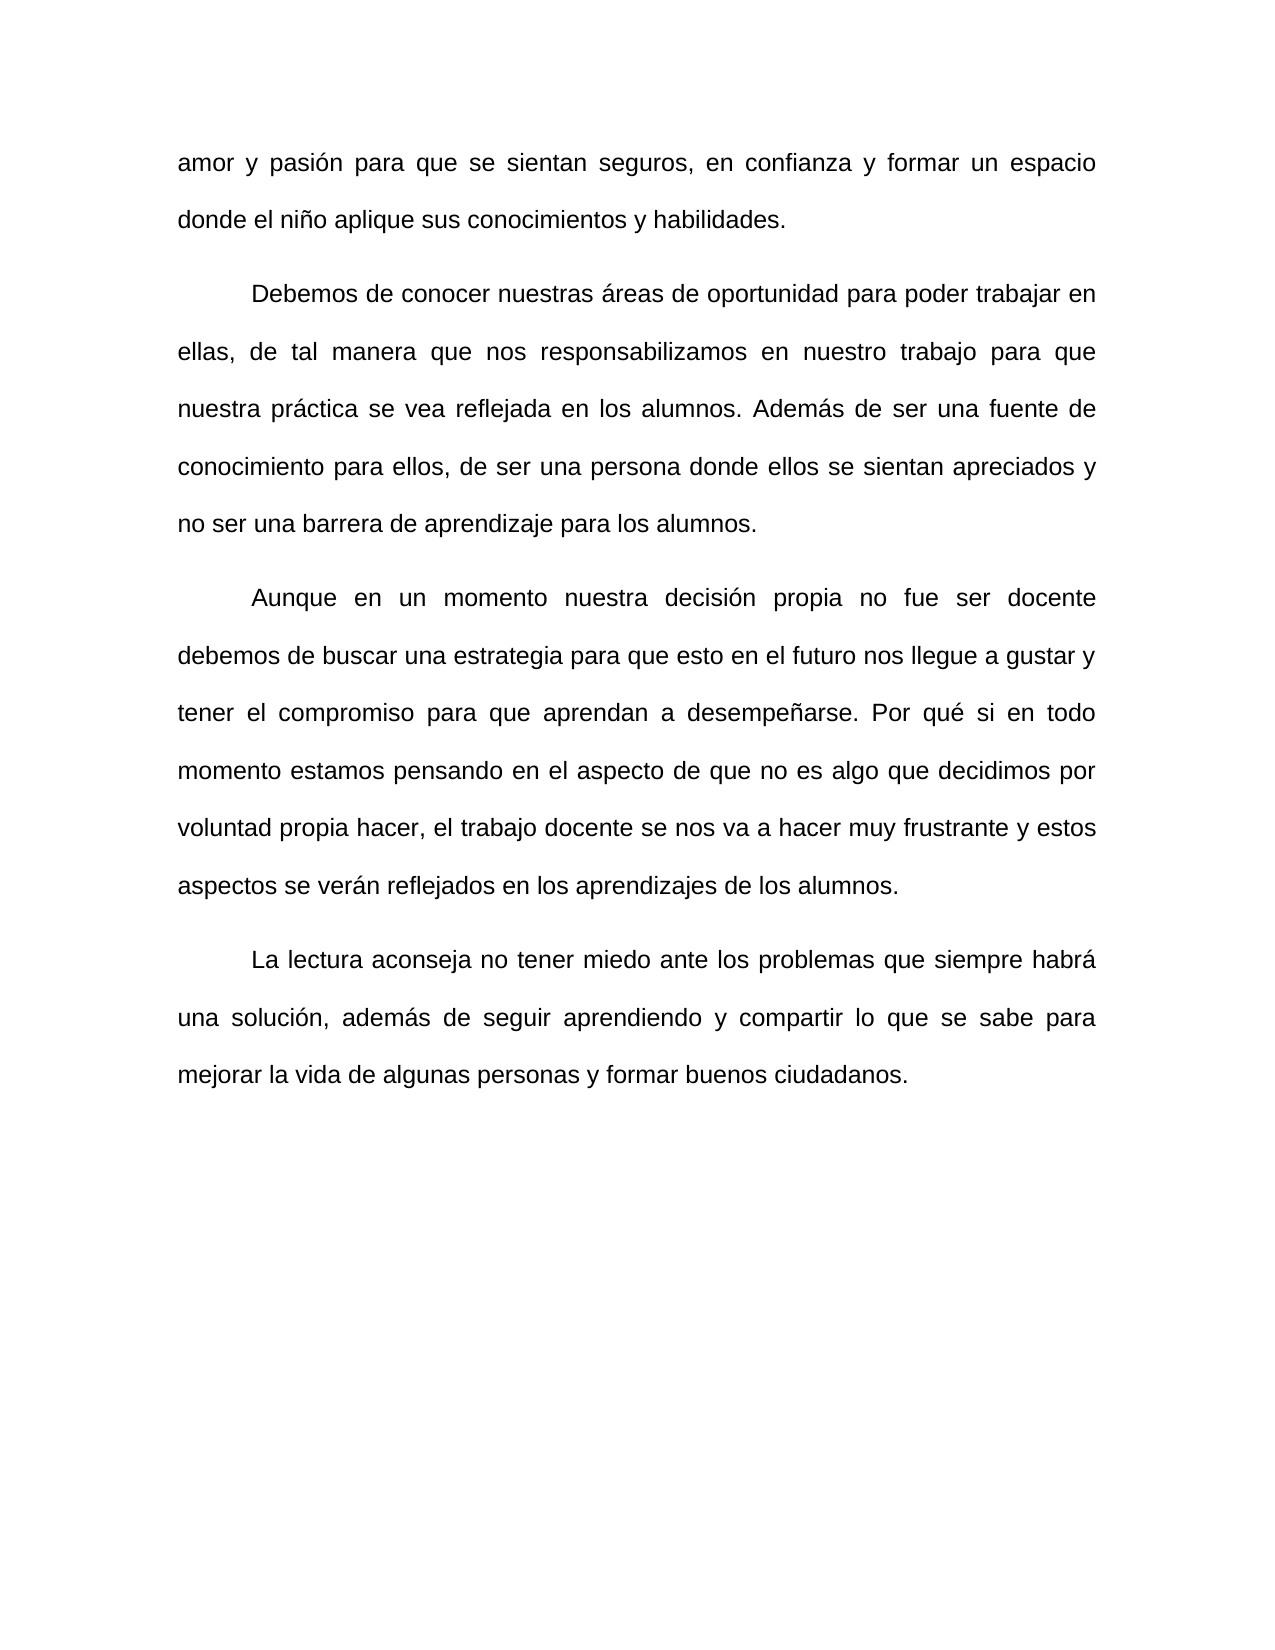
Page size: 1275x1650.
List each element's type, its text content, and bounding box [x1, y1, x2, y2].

text Debemos de conocer nuestras áreas de oportunidad para poder trabajar en ellas, de tal manera que nos responsabilizamos en nuestro trabajo para que nuestra práctica se vea reflejada en los alumnos. Además de ser una fuente de conocimiento para ellos, de ser una persona donde ellos se sientan apreciados y no ser una barrera de aprendizaje para los alumnos. [177, 279, 1098, 538]
text La lectura aconseja no tener miedo ante los problemas que siempre habrá una solución, además de seguir aprendiendo y compartir lo que se sabe para mejorar la vida de algunas personas y formar buenos ciudadanos. [177, 945, 1098, 1089]
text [177, 148, 1098, 234]
text Aunque en un momento nuestra decisión propia no fue ser docente debemos de buscar una estrategia para que esto en el futuro nos llegue a gustar y tener el compromiso para que aprendan a desempeñarse. Por qué si en todo momento estamos pensando en el aspecto de que no es algo que decidimos por voluntad propia hacer, el trabajo docente se nos va a hacer muy frustrante y estos aspectos se verán reflejados en los aprendizajes de los alumnos. [177, 583, 1098, 900]
